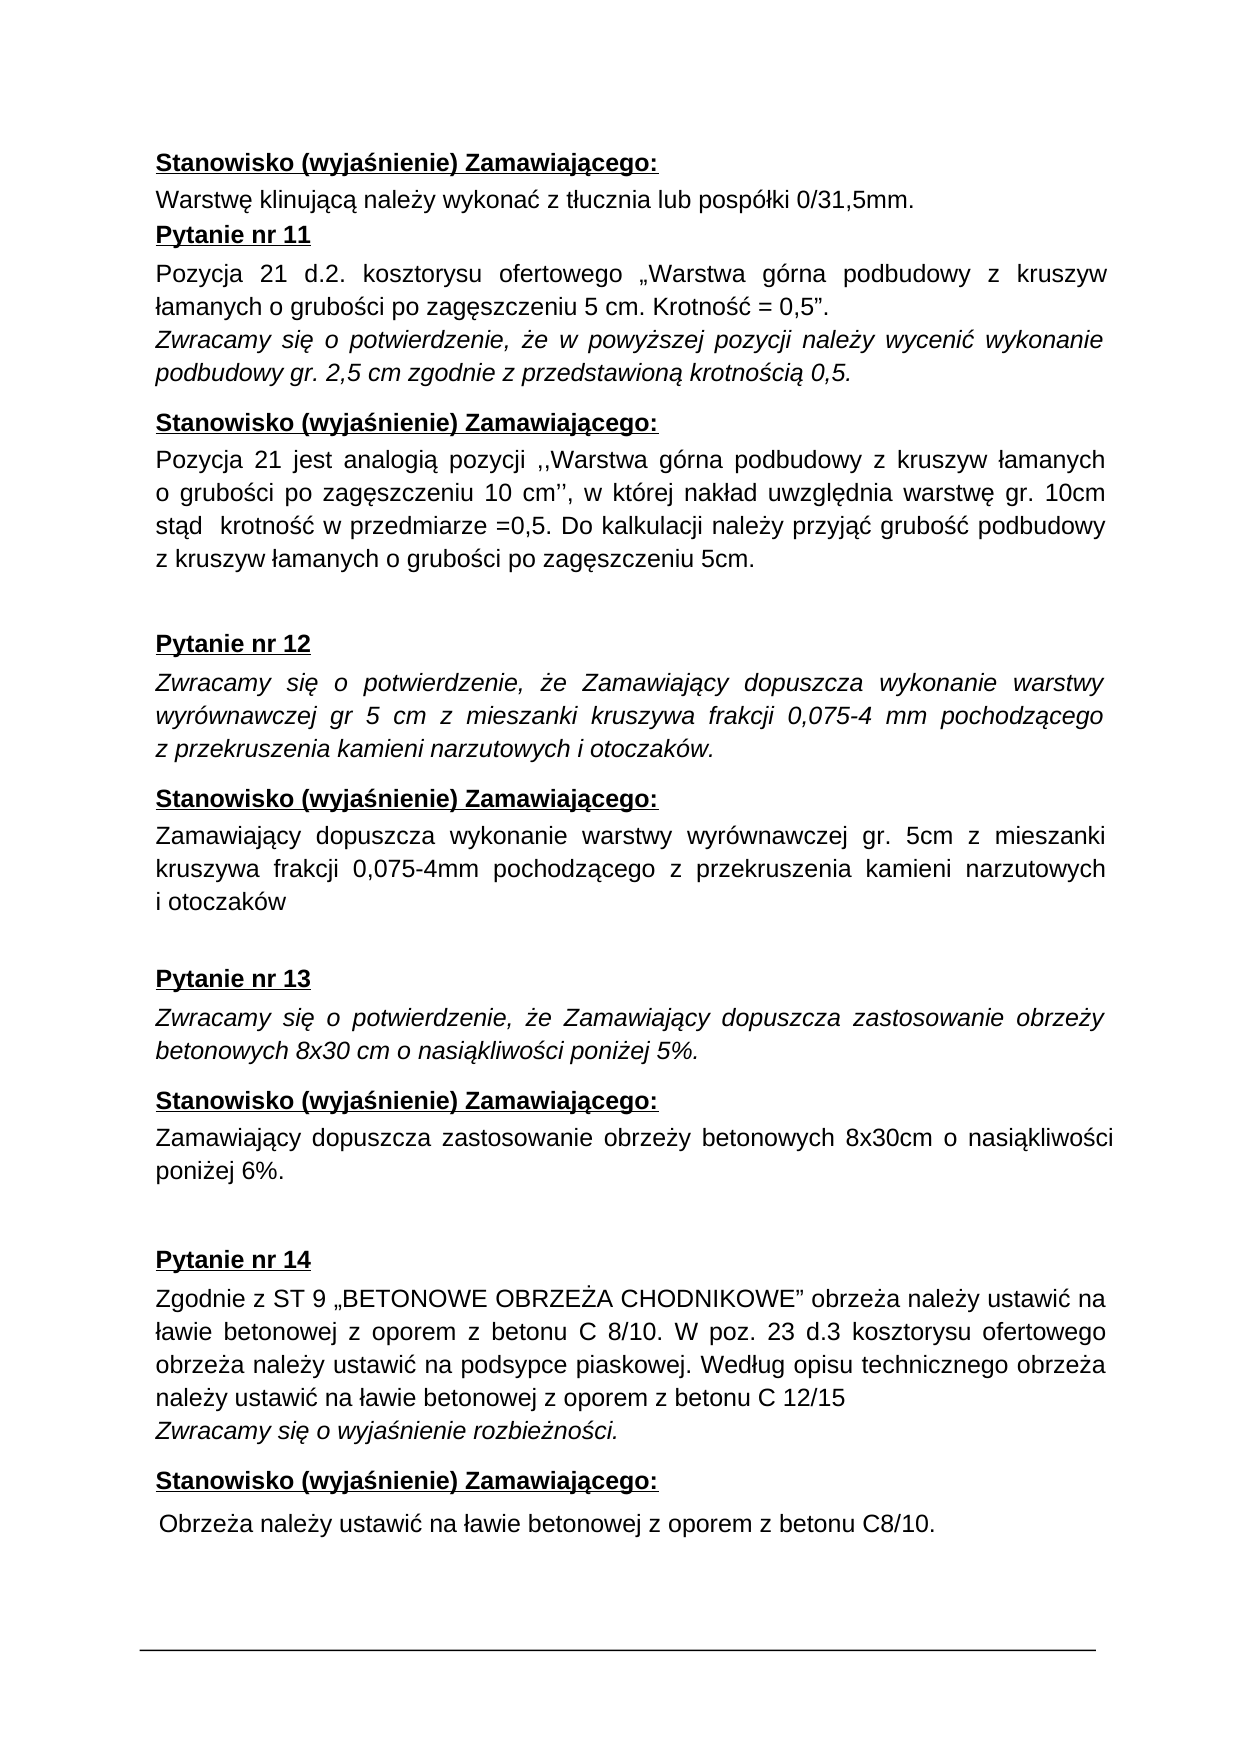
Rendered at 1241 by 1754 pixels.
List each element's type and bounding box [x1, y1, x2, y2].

table_header [144, 148, 1119, 1594]
